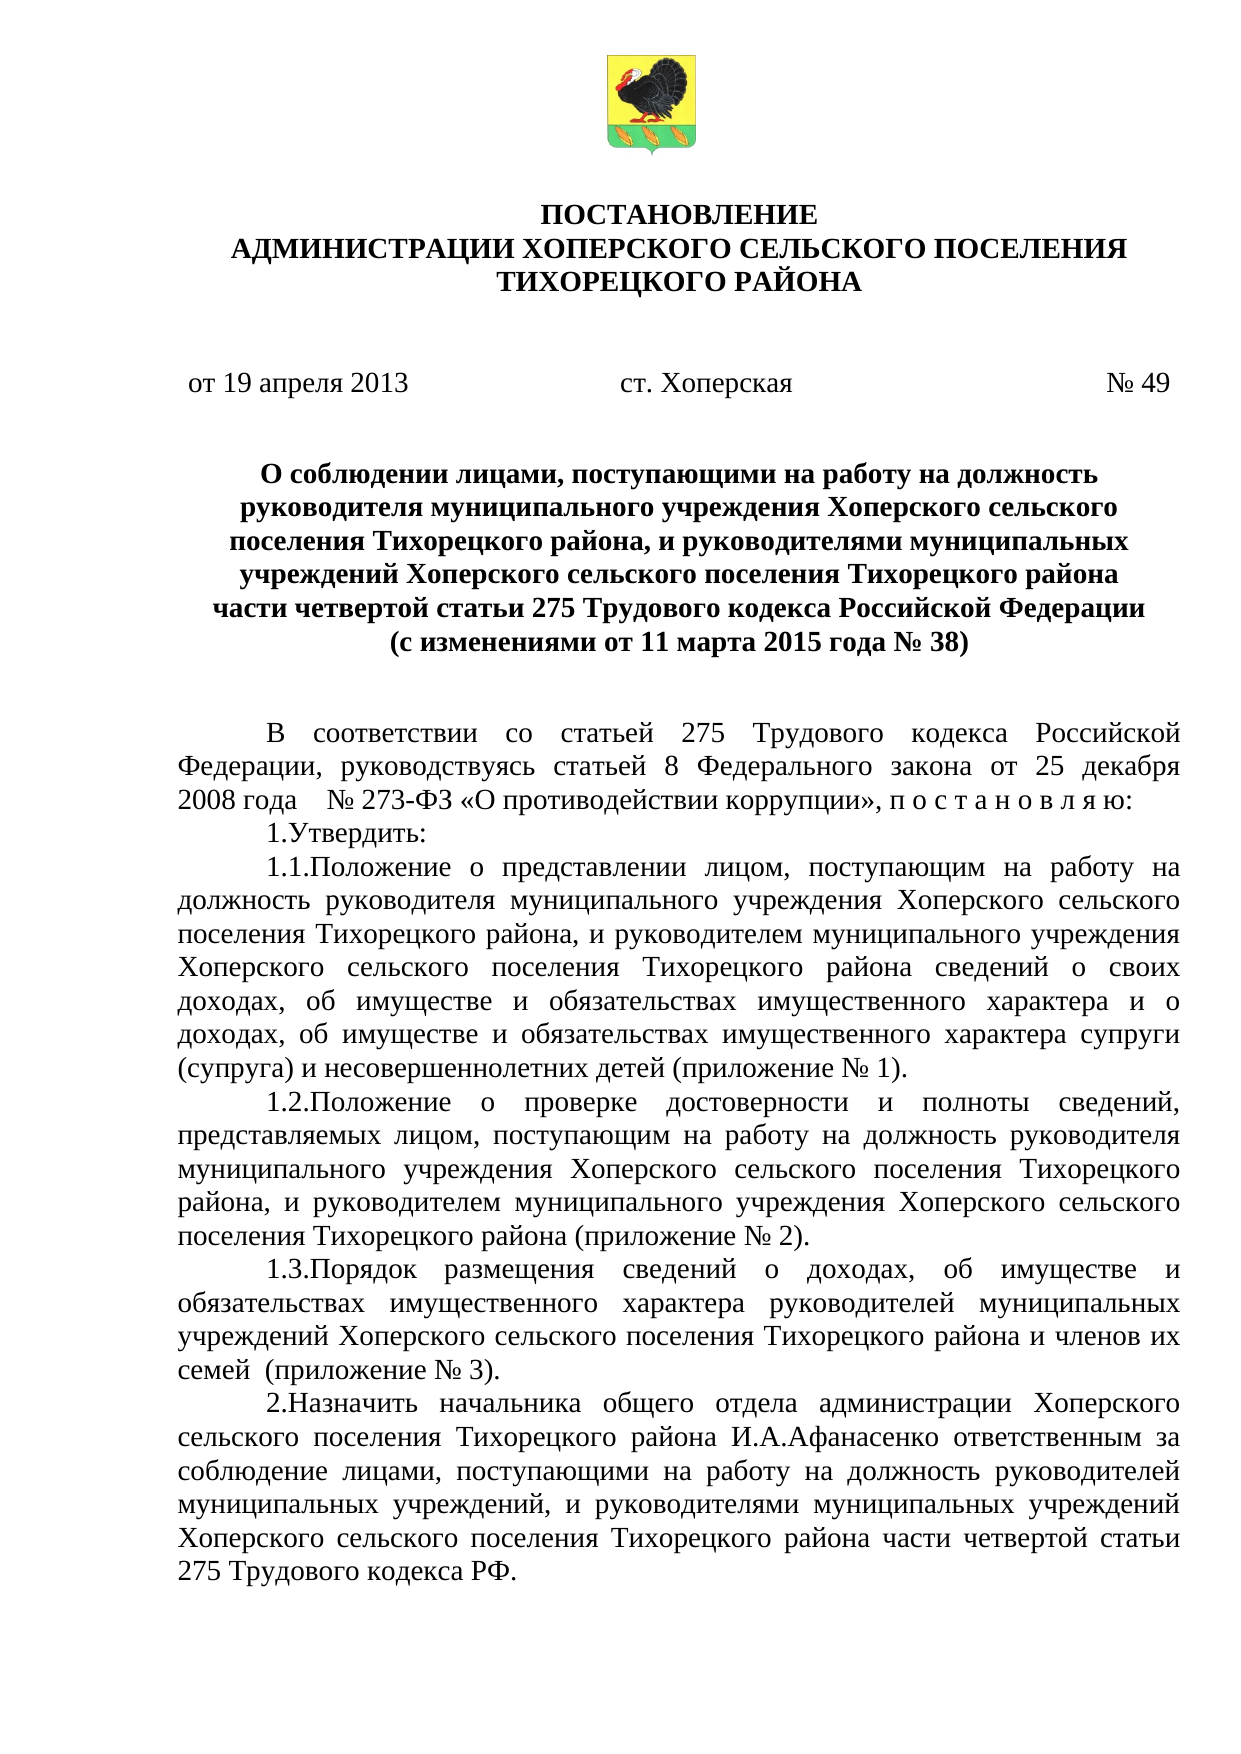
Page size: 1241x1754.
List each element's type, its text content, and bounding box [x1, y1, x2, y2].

text АДМИНИСТРАЦИИ ХОПЕРСКОГО СЕЛЬСКОГО ПОСЕЛЕНИЯ [177, 231, 1181, 264]
text 2.Назначить начальника общего отдела администрации Хоперского сельского поселения Тихорецкого района И.А.Афанасенко ответственным за соблюдение лицами, поступающими на работу на должность руководителей муниципальных учреждений, и руководителями муниципальных учреждений Хоперского сельского поселения Тихорецкого района части четвертой статьи 275 Трудового кодекса РФ. [177, 1386, 1181, 1587]
text 1.2.Положение о проверке достоверности и полноты сведений, представляемых лицом, поступающим на работу на должность руководителя муниципального учреждения Хоперского сельского поселения Тихорецкого района, и руководителем муниципального учреждения Хоперского сельского поселения Тихорецкого района (приложение № 2). [177, 1084, 1181, 1251]
picture [607, 55, 696, 156]
text В соответствии со статьей 275 Трудового кодекса Российской Федерации, руководствуясь статьей 8 Федерального закона от 25 декабря 2008 года № 273-ФЗ «О противодействии коррупции», п о с т а н о в л я ю: [177, 715, 1181, 815]
text (с изменениями от 11 марта 2015 года № 38) [177, 624, 1181, 657]
text части четвертой статьи 275 Трудового кодекса Российской Федерации [177, 590, 1181, 624]
text от 19 апреля 2013 ст. Хоперская № 49 [177, 365, 1181, 398]
text О соблюдении лицами, поступающими на работу на должность руководителя муниципального учреждения Хоперского сельского поселения Тихорецкого района, и руководителями муниципальных учреждений Хоперского сельского поселения Тихорецкого района [177, 456, 1181, 590]
text ПОСТАНОВЛЕНИЕ [177, 197, 1181, 231]
text 1.1.Положение о представлении лицом, поступающим на работу на должность руководителя муниципального учреждения Хоперского сельского поселения Тихорецкого района, и руководителем муниципального учреждения Хоперского сельского поселения Тихорецкого района сведений о своих доходах, об имуществе и обязательствах имущественного характера и о доходах, об имуществе и обязательствах имущественного характера супруги (супруга) и несовершеннолетних детей (приложение № 1). [177, 849, 1181, 1084]
text 1.3.Порядок размещения сведений о доходах, об имуществе и обязательствах имущественного характера руководителей муниципальных учреждений Хоперского сельского поселения Тихорецкого района и членов их семей (приложение № 3). [177, 1251, 1181, 1386]
text ТИХОРЕЦКОГО РАЙОНА [177, 264, 1181, 298]
text 1.Утвердить: [177, 815, 1181, 849]
